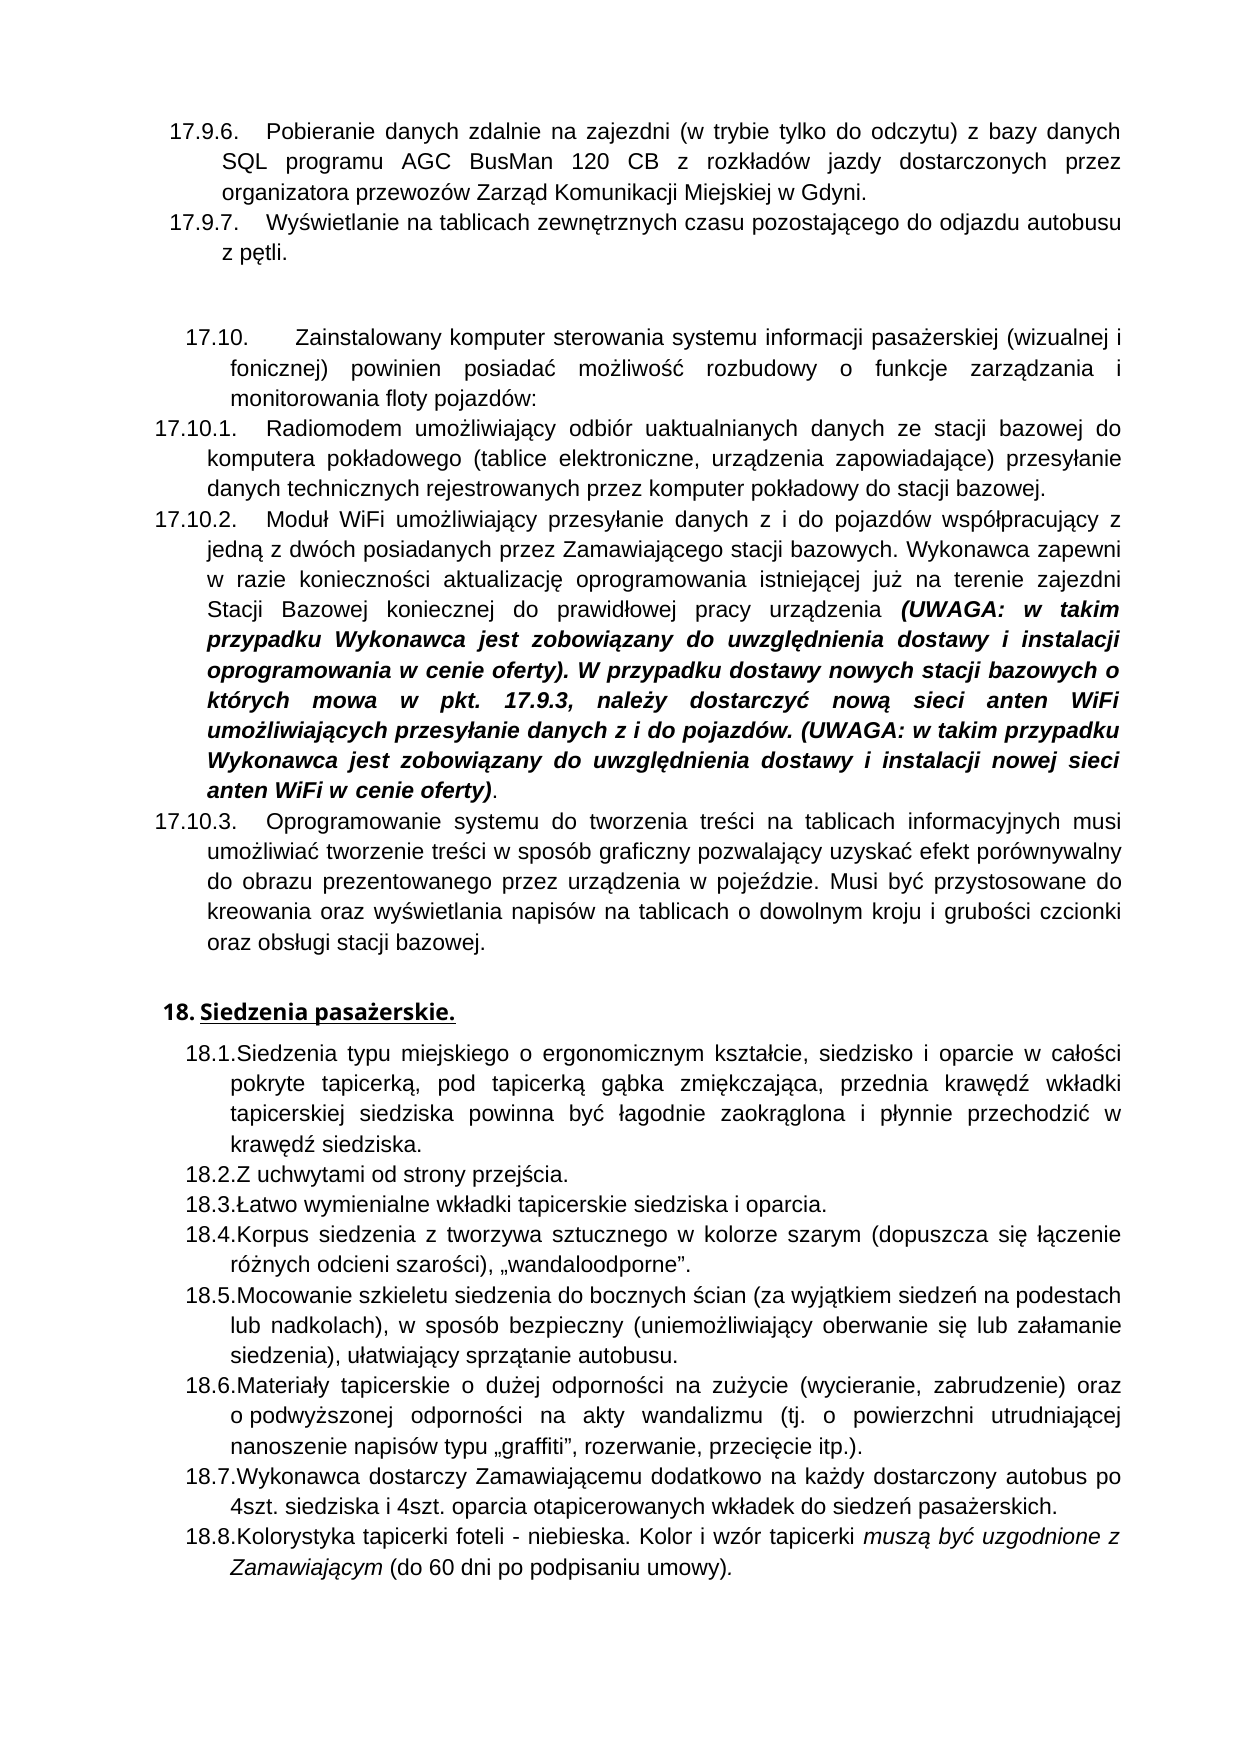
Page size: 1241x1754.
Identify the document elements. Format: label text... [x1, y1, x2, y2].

list Zainstalowany komputer sterowania systemu informacji pasażerskiej (wizualnej i fonicznej) powinien posiadać możliwość rozbudowy o funkcje zarządzania i monitorowania floty pojazdów: [185, 324, 1122, 411]
list Wykonawca dostarczy Zamawiającemu dodatkowo na każdy dostarczony autobus po 4szt. siedziska i 4szt. oparcia otapicerowanych wkładek do siedzeń pasażerskich. [185, 1463, 1122, 1519]
list Wyświetlanie na tablicach zewnętrznych czasu pozostającego do odjazdu autobusu z pętli. [169, 209, 1122, 265]
list Materiały tapicerskie o dużej odporności na zużycie (wycieranie, zabrudzenie) oraz o podwyższonej odporności na akty wandalizmu (tj. o powierzchni utrudniającej nanoszenie napisów typu „graffiti”, rozerwanie, przecięcie itp.). [185, 1372, 1122, 1459]
list Radiomodem umożliwiający odbiór uaktualnianych danych ze stacji bazowej do komputera pokładowego (tablice elektroniczne, urządzenia zapowiadające) przesyłanie danych technicznych rejestrowanych przez komputer pokładowy do stacji bazowej. [154, 415, 1122, 502]
list Siedzenia typu miejskiego o ergonomicznym kształcie, siedzisko i oparcie w całości pokryte tapicerką, pod tapicerką gąbka zmiękczająca, przednia krawędź wkładki tapicerskiej siedziska powinna być łagodnie zaokrąglona i płynnie przechodzić w krawędź siedziska. [185, 1040, 1122, 1157]
list Oprogramowanie systemu do tworzenia treści na tablicach informacyjnych musi umożliwiać tworzenie treści w sposób graficzny pozwalający uzyskać efekt porównywalny do obrazu prezentowanego przez urządzenia w pojeździe. Musi być przystosowane do kreowania oraz wyświetlania napisów na tablicach o dowolnym kroju i grubości czcionki oraz obsługi stacji bazowej. [154, 808, 1122, 955]
list Pobieranie danych zdalnie na zajezdni (w trybie tylko do odczytu) z bazy danych SQL programu AGC BusMan 120 CB z rozkładów jazdy dostarczonych przez organizatora przewozów Zarząd Komunikacji Miejskiej w Gdyni. [169, 118, 1122, 205]
list Mocowanie szkieletu siedzenia do bocznych ścian (za wyjątkiem siedzeń na podestach lub nadkolach), w sposób bezpieczny (uniemożliwiający oberwanie się lub załamanie siedzenia), ułatwiający sprzątanie autobusu. [185, 1282, 1122, 1368]
list Siedzenia pasażerskie. [162, 996, 1122, 1027]
list Łatwo wymienialne wkładki tapicerskie siedziska i oparcia. [185, 1191, 1122, 1217]
list Kolorystyka tapicerki foteli - niebieska. Kolor i wzór tapicerki muszą być uzgodnione z Zamawiającym (do 60 dni po podpisaniu umowy). [185, 1523, 1122, 1580]
list Korpus siedzenia z tworzywa sztucznego w kolorze szarym (dopuszcza się łączenie różnych odcieni szarości), „wandaloodporne”. [185, 1221, 1122, 1278]
list Moduł WiFi umożliwiający przesyłanie danych z i do pojazdów współpracujący z jedną z dwóch posiadanych przez Zamawiającego stacji bazowych. Wykonawca zapewni w razie konieczności aktualizację oprogramowania istniejącej już na terenie zajezdni Stacji Bazowej koniecznej do prawidłowej pracy urządzenia (UWAGA: w takim przypadku Wykonawca jest zobowiązany do uwzględnienia dostawy i instalacji oprogramowania w cenie oferty). W przypadku dostawy nowych stacji bazowych o których mowa w pkt. 17.9.3, należy dostarczyć nową sieci anten WiFi umożliwiających przesyłanie danych z i do pojazdów. (UWAGA: w takim przypadku Wykonawca jest zobowiązany do uwzględnienia dostawy i instalacji nowej sieci anten WiFi w cenie oferty). [154, 506, 1122, 804]
list Z uchwytami od strony przejścia. [185, 1161, 1122, 1187]
